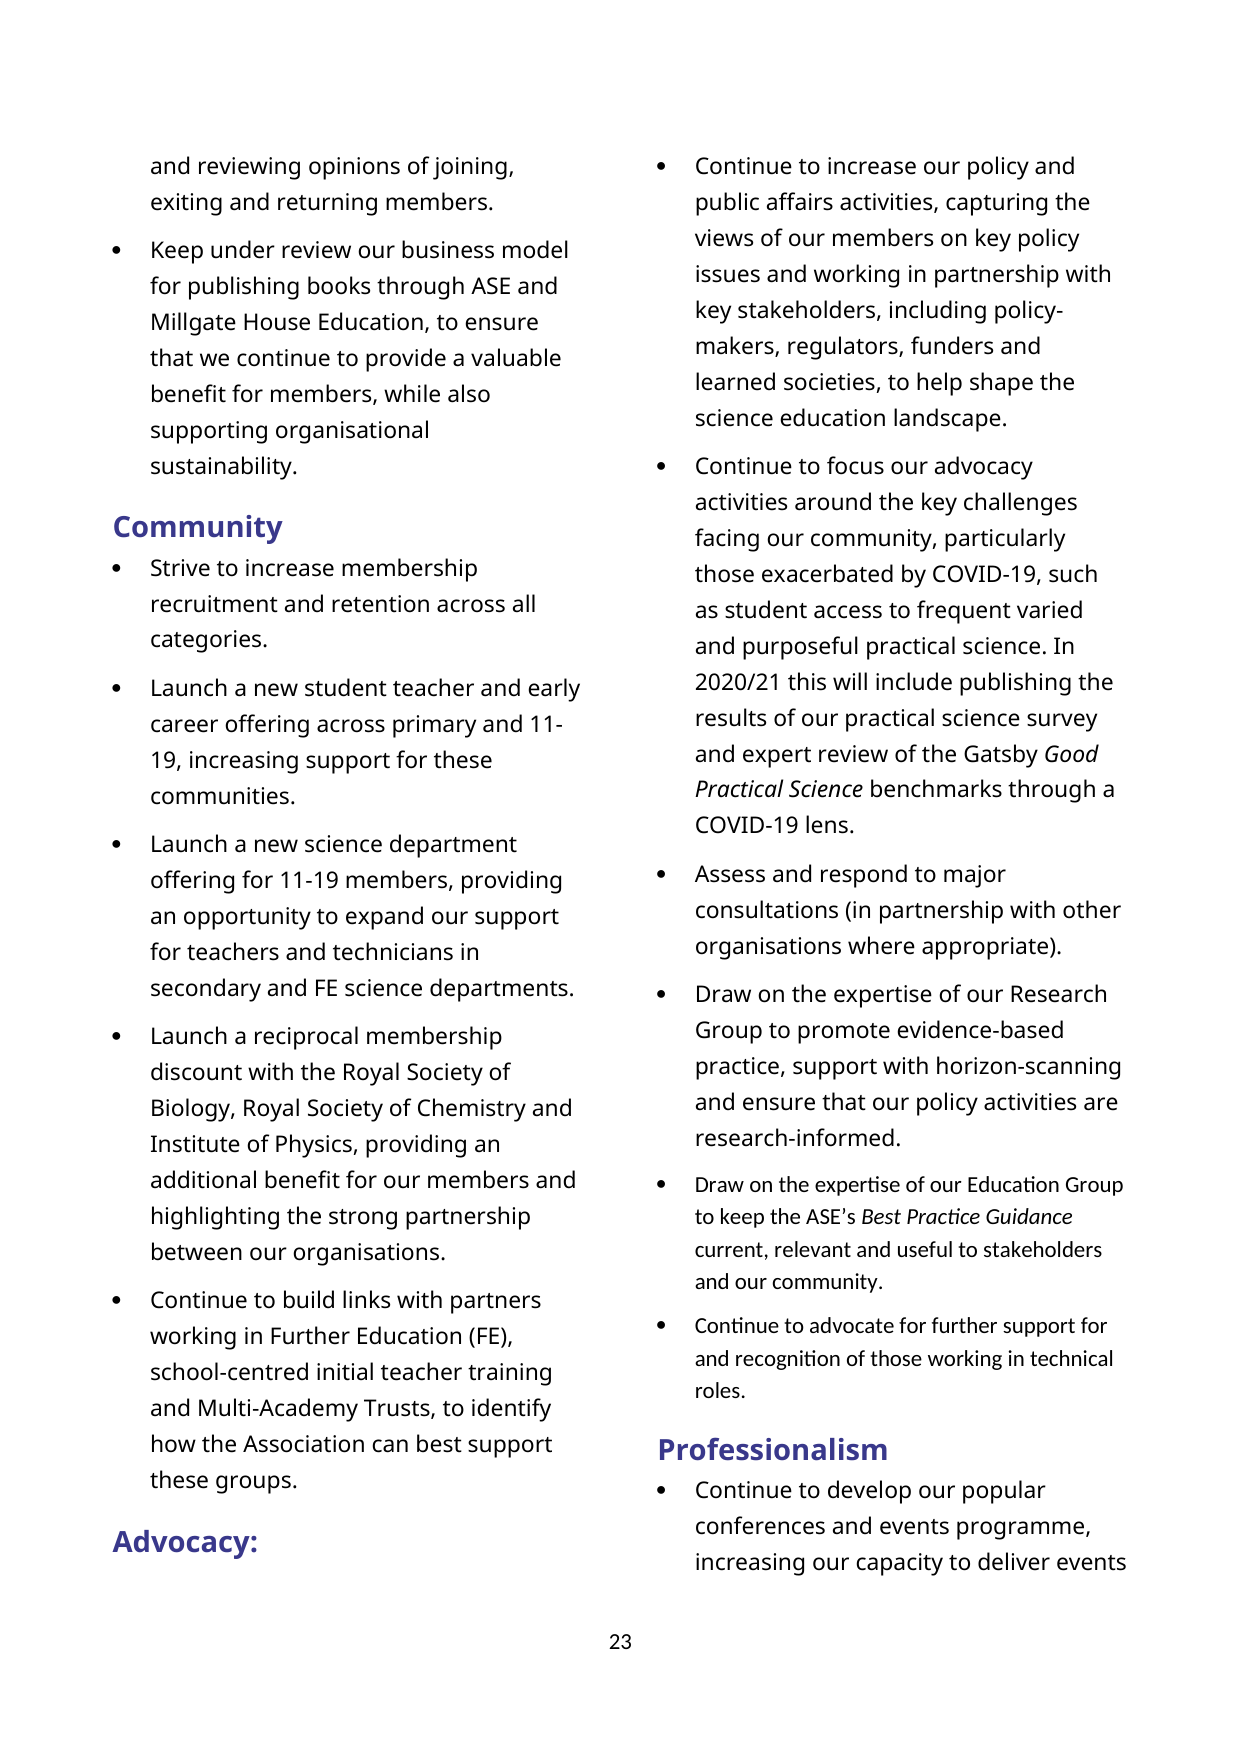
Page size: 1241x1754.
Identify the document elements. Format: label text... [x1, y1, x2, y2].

list Launch a reciprocal membership discount with the Royal Society of Biology, Royal Society of Chemistry and Institute of Physics, providing an additional benefit for our members and highlighting the strong partnership between our organisations. [112, 1020, 583, 1267]
list Continue to advocate for further support for and recognition of those working in technical roles. [657, 1312, 1128, 1404]
list Assess and respond to major consultations (in partnership with other organisations where appropriate). [657, 858, 1128, 961]
list Continue to build links with partners working in Further Education (FE), school-centred initial teacher training and Multi-Academy Trusts, to identify how the Association can best support these groups. [112, 1284, 583, 1495]
list Draw on the expertise of our Research Group to promote evidence-based practice, support with horizon-scanning and ensure that our policy activities are research-informed. [657, 978, 1128, 1153]
list Launch a new student teacher and early career offering across primary and 11-19, increasing support for these communities. [112, 672, 583, 811]
subtitle Professionalism [657, 1429, 1128, 1469]
list Strive to increase membership recruitment and retention across all categories. [112, 552, 583, 655]
list Launch a new science department offering for 11-19 members, providing an opportunity to expand our support for teachers and technicians in secondary and FE science departments. [112, 828, 583, 1003]
list Draw on the expertise of our Education Group to keep the ASE’s Best Practice Guidance current, relevant and useful to stakeholders and our community. [657, 1170, 1128, 1295]
list Keep under review our business model for publishing books through ASE and Millgate House Education, to ensure that we continue to provide a valuable benefit for members, while also supporting organisational sustainability. [112, 234, 583, 481]
list Continue to focus our advocacy activities around the key challenges facing our community, particularly those exacerbated by COVID-19, such as student access to frequent varied and purposeful practical science. In 2020/21 this will include publishing the results of our practical science survey and expert review of the Gatsby Good Practical Science benchmarks through a COVID-19 lens. [657, 450, 1128, 841]
list Continue to increase our policy and public affairs activities, capturing the views of our members on key policy issues and working in partnership with key stakeholders, including policy-makers, regulators, funders and learned societies, to help shape the science education landscape. [657, 150, 1128, 433]
subtitle Community [112, 507, 583, 546]
subtitle Advocacy: [112, 1521, 583, 1561]
